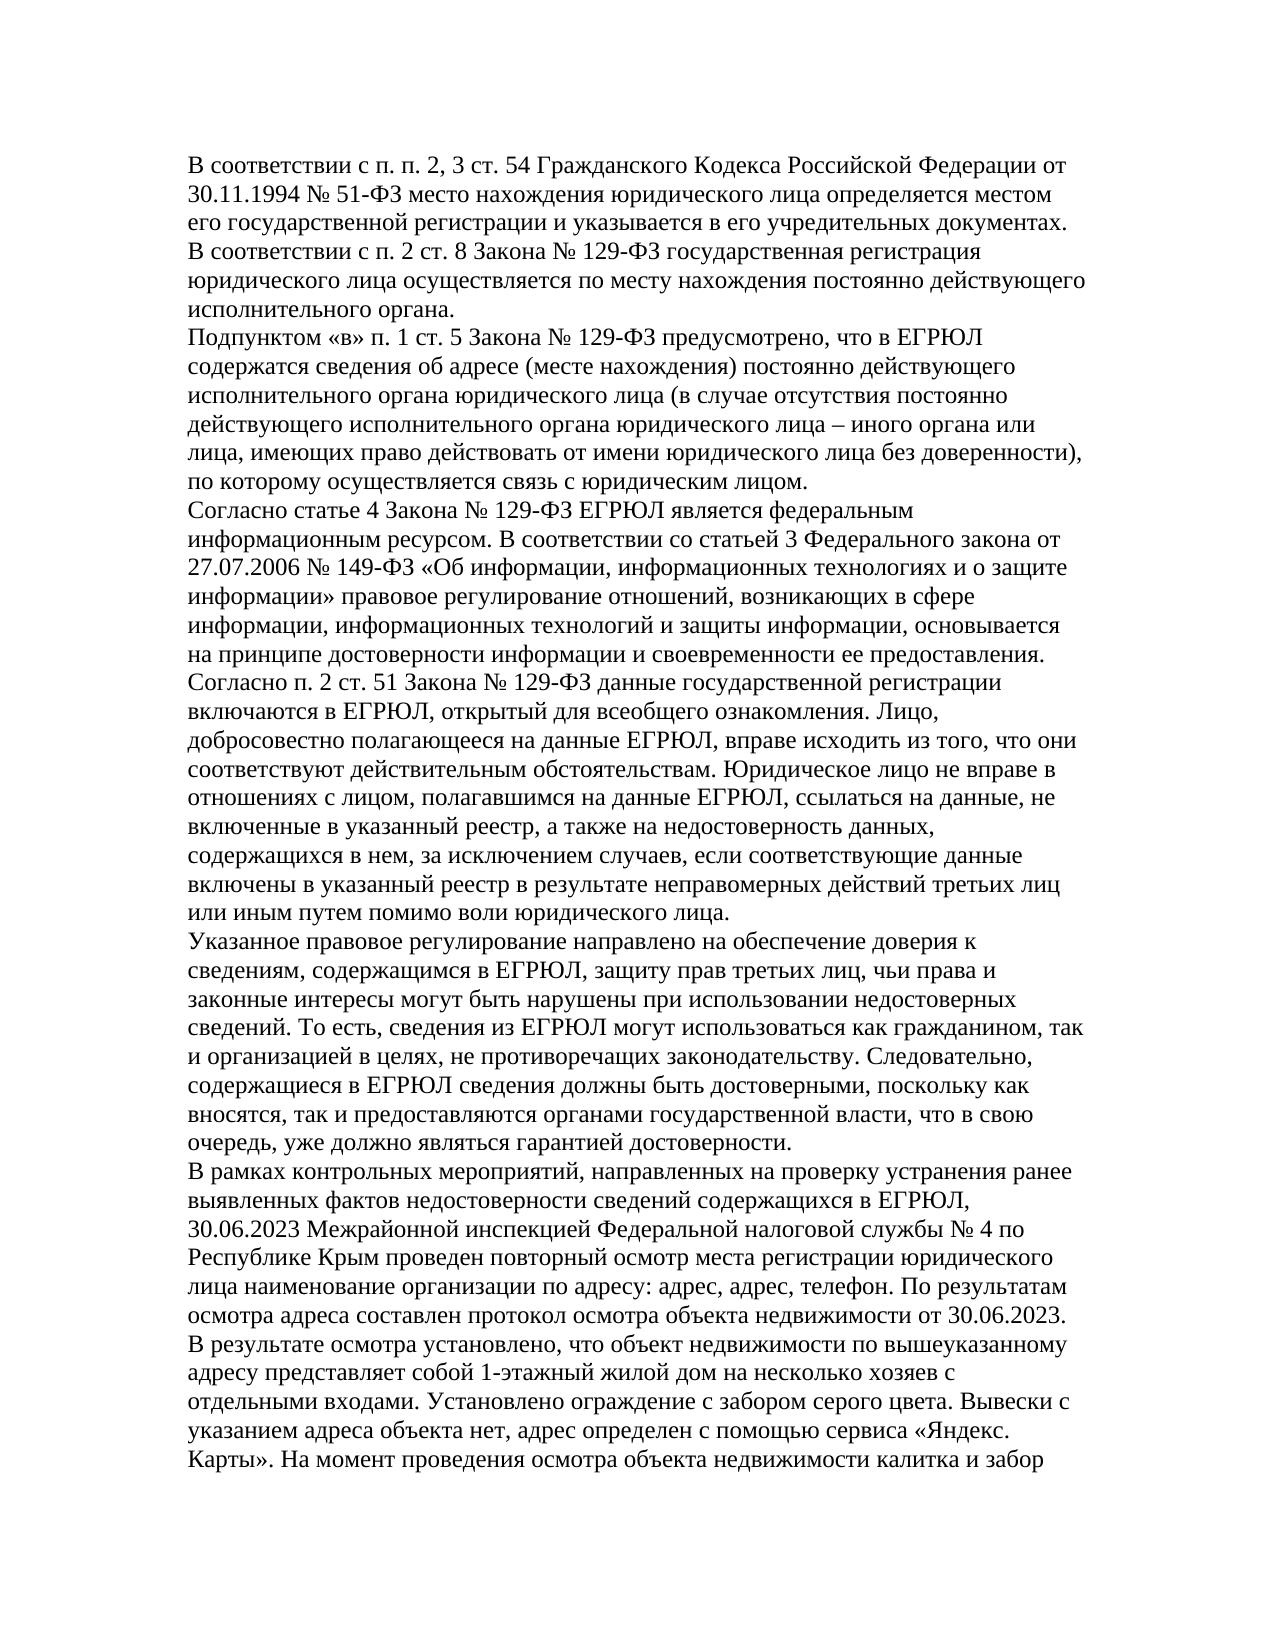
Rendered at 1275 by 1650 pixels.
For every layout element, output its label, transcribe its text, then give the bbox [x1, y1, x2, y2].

text В соответствии с п. п. 2, 3 ст. 54 Гражданского Кодекса Российской Федерации от 30.11.1994 № 51-ФЗ место нахождения юридического лица определяется местом его государственной регистрации и указывается в его учредительных документах. [187, 150, 1087, 236]
text В рамках контрольных мероприятий, направленных на проверку устранения ранее выявленных фактов недостоверности сведений содержащихся в ЕГРЮЛ, 30.06.2023 Межрайонной инспекцией Федеральной налоговой службы № 4 по Республике Крым проведен повторный осмотр места регистрации юридического лица наименование организации по адресу: адрес, адрес, телефон. По результатам осмотра адреса составлен протокол осмотра объекта недвижимости от 30.06.2023. [187, 1156, 1087, 1329]
text Подпунктом «в» п. 1 ст. 5 Закона № 129-ФЗ предусмотрено, что в ЕГРЮЛ содержатся сведения об адресе (месте нахождения) постоянно действующего исполнительного органа юридического лица (в случае отсутствия постоянно действующего исполнительного органа юридического лица – иного органа или лица, имеющих право действовать от имени юридического лица без доверенности), по которому осуществляется связь с юридическим лицом. [187, 322, 1087, 495]
text В соответствии с п. 2 ст. 8 Закона № 129-ФЗ государственная регистрация юридического лица осуществляется по месту нахождения постоянно действующего исполнительного органа. [187, 236, 1087, 322]
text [187, 1329, 1087, 1472]
text Согласно статье 4 Закона № 129-ФЗ ЕГРЮЛ является федеральным информационным ресурсом. В соответствии со статьей 3 Федерального закона от 27.07.2006 № 149-ФЗ «Об информации, информационных технологиях и о защите информации» правовое регулирование отношений, возникающих в сфере информации, информационных технологий и защиты информации, основывается на принципе достоверности информации и своевременности ее предоставления. [187, 495, 1087, 667]
text Указанное правовое регулирование направлено на обеспечение доверия к сведениям, содержащимся в ЕГРЮЛ, защиту прав третьих лиц, чьи права и законные интересы могут быть нарушены при использовании недостоверных сведений. То есть, сведения из ЕГРЮЛ могут использоваться как гражданином, так и организацией в целях, не противоречащих законодательству. Следовательно, содержащиеся в ЕГРЮЛ сведения должны быть достоверными, поскольку как вносятся, так и предоставляются органами государственной власти, что в свою очередь, уже должно являться гарантией достоверности. [187, 926, 1087, 1156]
text Согласно п. 2 ст. 51 Закона № 129-ФЗ данные государственной регистрации включаются в ЕГРЮЛ, открытый для всеобщего ознакомления. Лицо, добросовестно полагающееся на данные ЕГРЮЛ, вправе исходить из того, что они соответствуют действительным обстоятельствам. Юридическое лицо не вправе в отношениях с лицом, полагавшимся на данные ЕГРЮЛ, ссылаться на данные, не включенные в указанный реестр, а также на недостоверность данных, содержащихся в нем, за исключением случаев, если соответствующие данные включены в указанный реестр в результате неправомерных действий третьих лиц или иным путем помимо воли юридического лица. [187, 667, 1087, 926]
